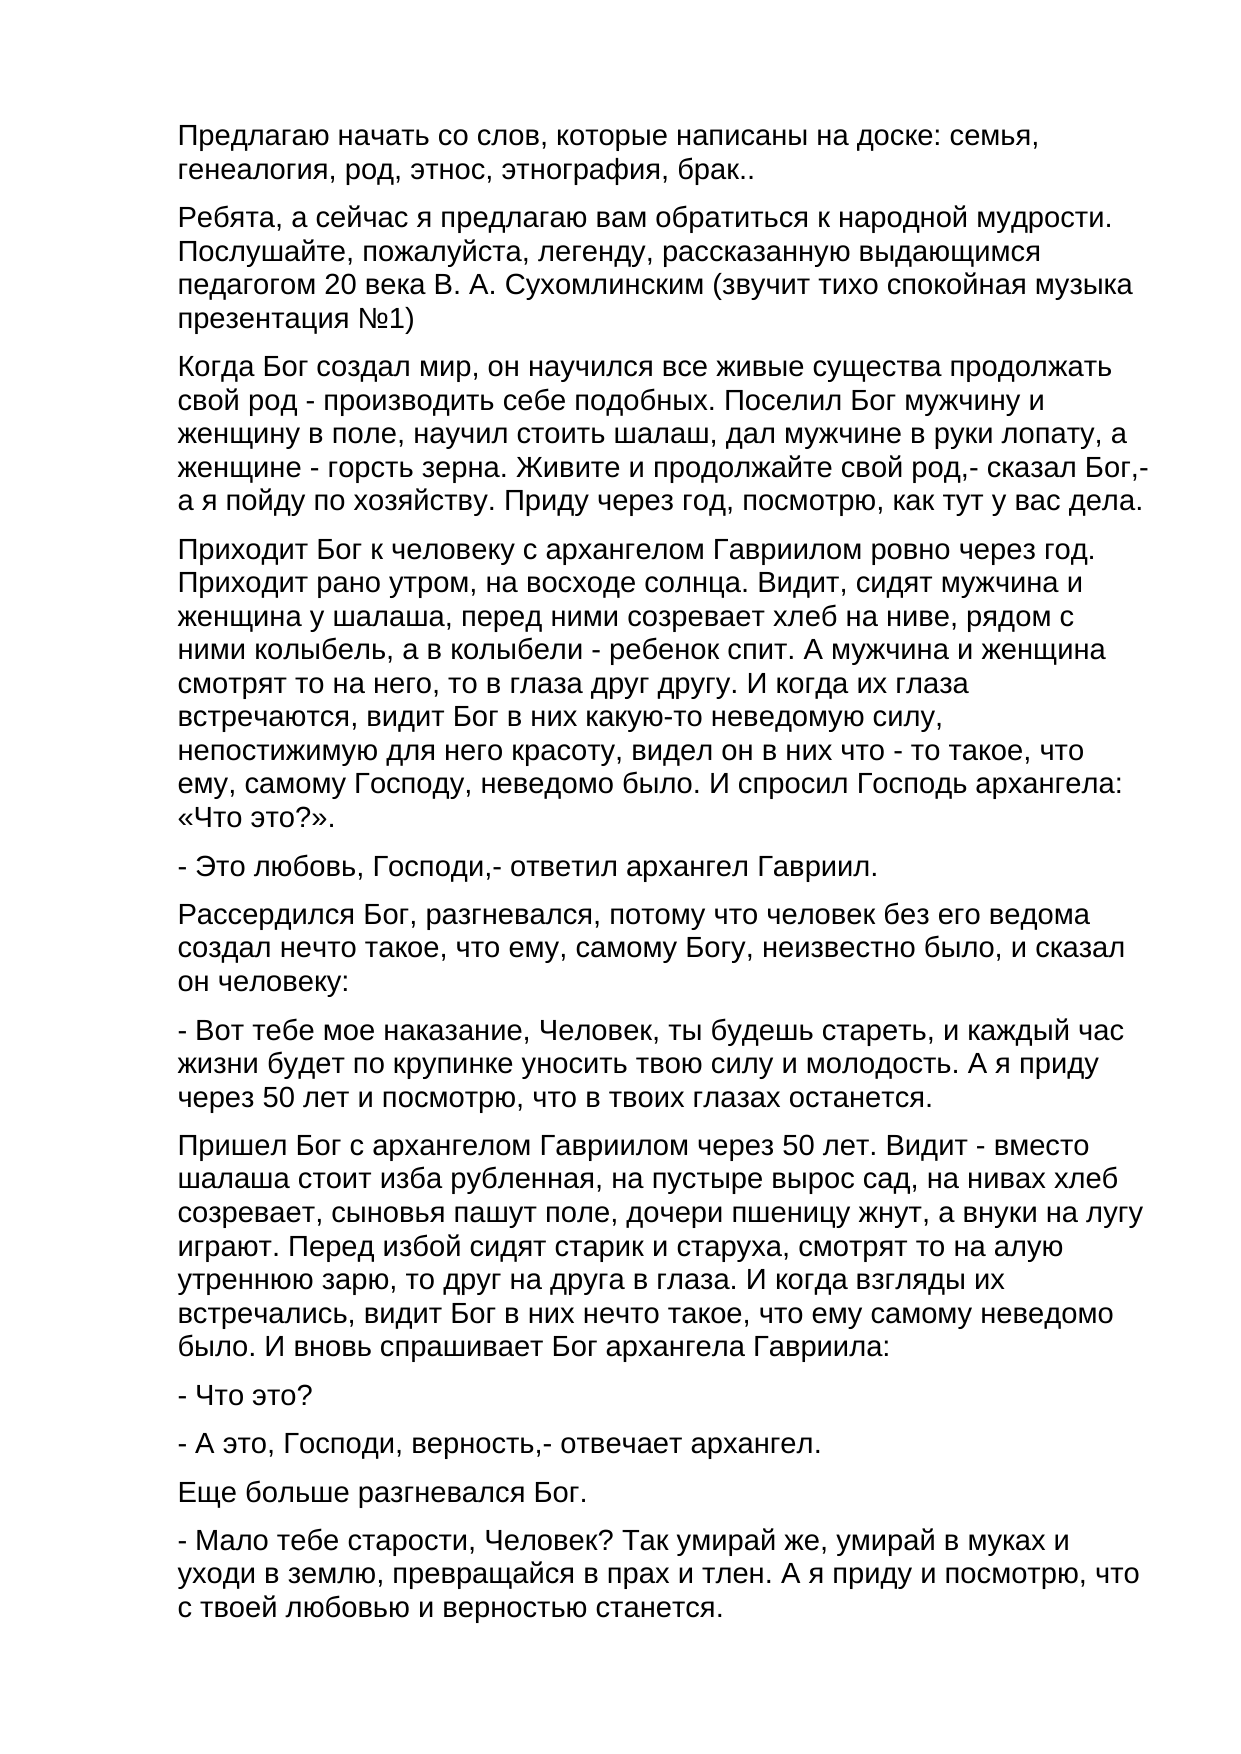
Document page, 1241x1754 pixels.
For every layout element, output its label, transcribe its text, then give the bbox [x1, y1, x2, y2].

text Приходит Бог к человеку с архангелом Гавриилом ровно через год. Приходит рано утром, на восходе солнца. Видит, сидят мужчина и женщина у шалаша, перед ними созревает хлеб на ниве, рядом с ними колыбель, а в колыбели - ребенок спит. А мужчина и женщина смотрят то на него, то в глаза друг другу. И когда их глаза встречаются, видит Бог в них какую-то неведомую силу, непостижимую для него красоту, видел он в них что - то такое, что ему, самому Господу, неведомо было. И спросил Господь архангела: «Что это?». [177, 532, 1152, 834]
text Рассердился Бог, разгневался, потому что человек без его ведома создал нечто такое, что ему, самому Богу, неизвестно было, и сказал он человеку: [177, 897, 1152, 998]
text Ребята, а сейчас я предлагаю вам обратиться к народной мудрости. Послушайте, пожалуйста, легенду, рассказанную выдающимся педагогом 20 века В. А. Сухомлинским (звучит тихо спокойная музыка презентация №1) [177, 200, 1152, 334]
text Предлагаю начать со слов, которые написаны на доске: семья, генеалогия, род, этнос, этнография, брак.. [177, 118, 1152, 185]
text Когда Бог создал мир, он научился все живые существа продолжать свой род - производить себе подобных. Поселил Бог мужчину и женщину в поле, научил стоить шалаш, дал мужчине в руки лопату, а женщине - горсть зерна. Живите и продолжайте свой род,- сказал Бог,- а я пойду по хозяйству. Приду через год, посмотрю, как тут у вас дела. [177, 349, 1152, 517]
text - Вот тебе мое наказание, Человек, ты будешь стареть, и каждый час жизни будет по крупинке уносить твою силу и молодость. А я приду через 50 лет и посмотрю, что в твоих глазах останется. [177, 1012, 1152, 1113]
text Еще больше разгневался Бог. [177, 1474, 1152, 1508]
text - Это любовь, Господи,- ответил архангел Гавриил. [177, 848, 1152, 882]
text - А это, Господи, верность,- отвечает архангел. [177, 1426, 1152, 1460]
text - Мало тебе старости, Человек? Так умирай же, умирай в муках и уходи в землю, превращайся в прах и тлен. А я приду и посмотрю, что с твоей любовью и верностью станется. [177, 1523, 1152, 1624]
text - Что это? [177, 1378, 1152, 1411]
text Пришел Бог с архангелом Гавриилом через 50 лет. Видит - вместо шалаша стоит изба рубленная, на пустыре вырос сад, на нивах хлеб созревает, сыновья пашут поле, дочери пшеницу жнут, а внуки на лугу играют. Перед избой сидят старик и старуха, смотрят то на алую утреннюю зарю, то друг на друга в глаза. И когда взгляды их встречались, видит Бог в них нечто такое, что ему самому неведомо было. И вновь спрашивает Бог архангела Гавриила: [177, 1128, 1152, 1363]
